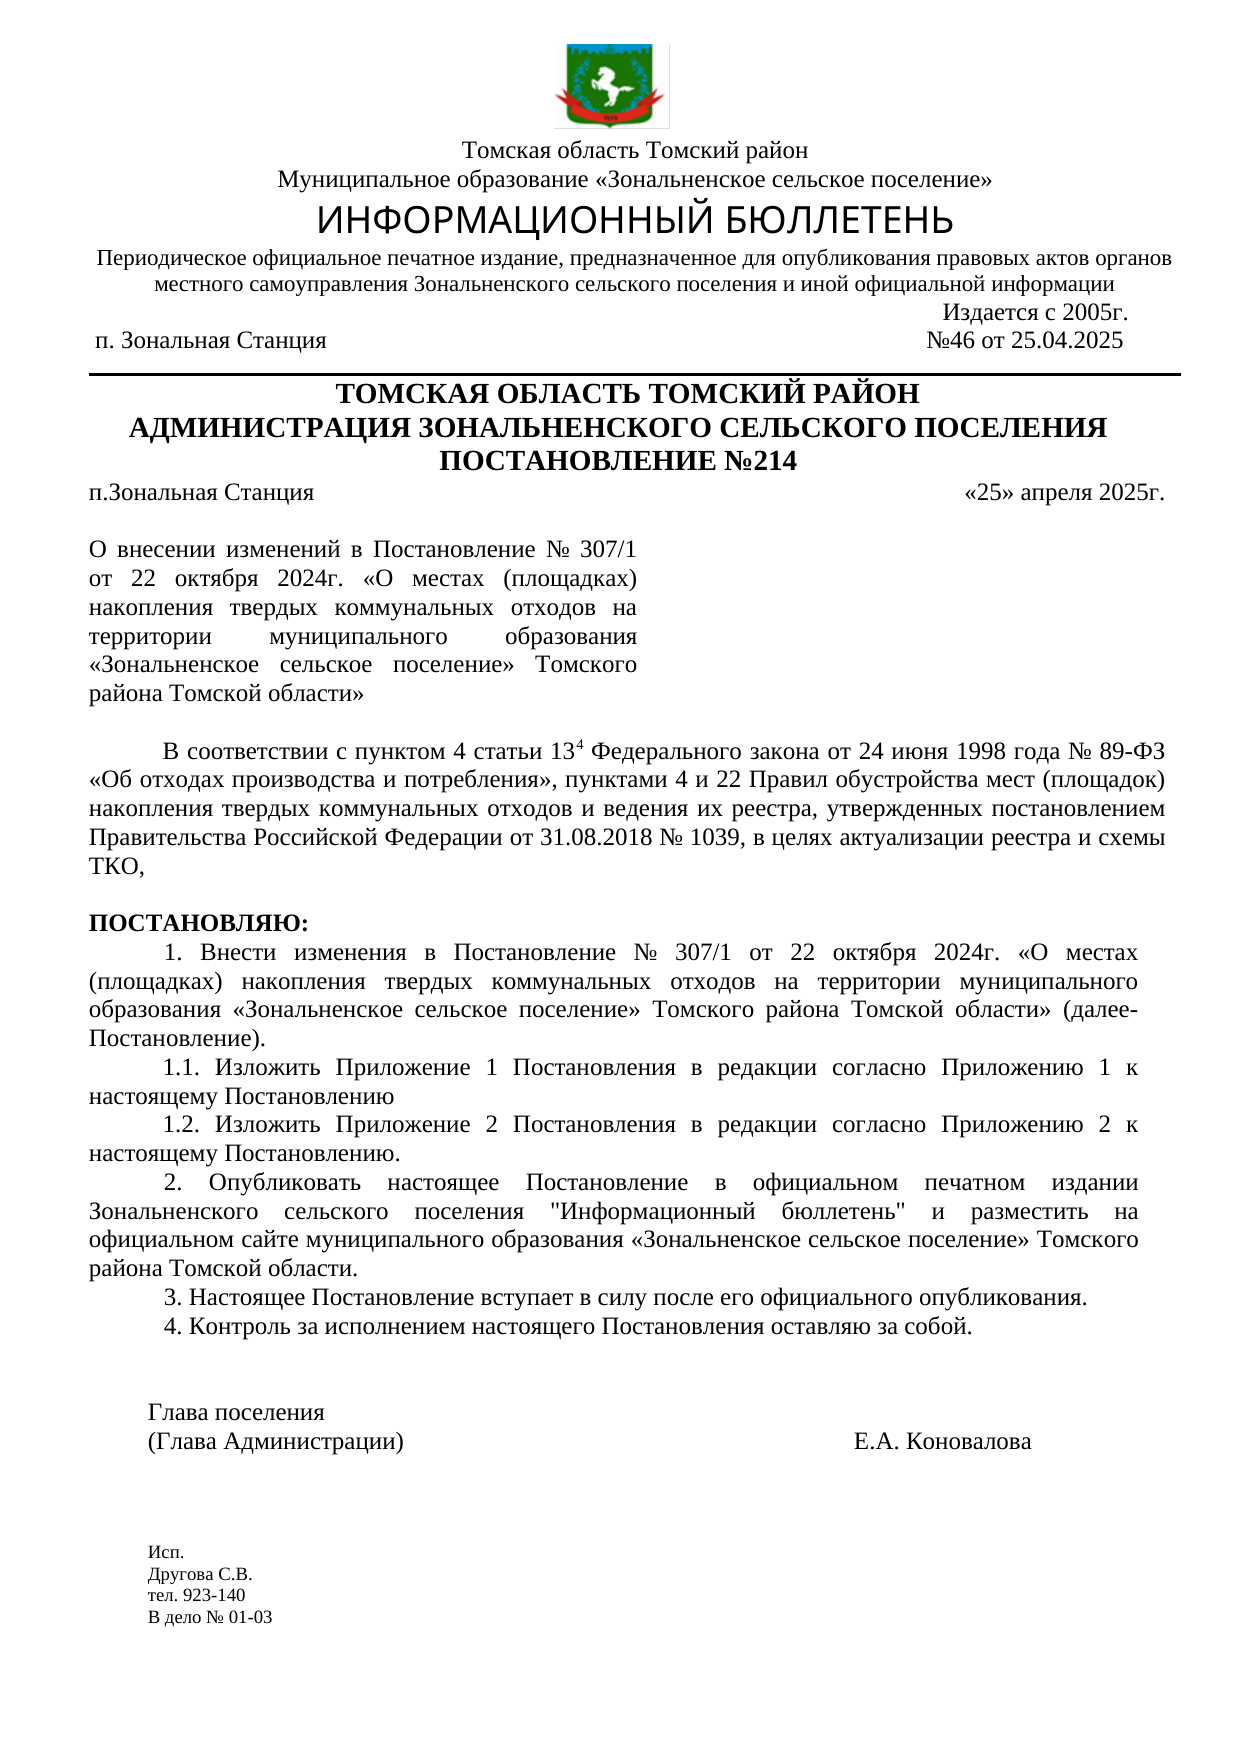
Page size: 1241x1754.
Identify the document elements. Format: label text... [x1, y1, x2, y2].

text Издается с 2005г. [89, 297, 1226, 325]
text тел. 923-140 [148, 1584, 1139, 1606]
text Муниципальное образование «Зональненское сельское поселение» [89, 164, 1181, 193]
text п.Зональная Станция «25» апреля 2025г. [89, 477, 1167, 534]
text Глава поселения [148, 1397, 1139, 1426]
text АДМИНИСТРАЦИЯ ЗОНАЛЬНЕНСКОГО СЕЛЬСКОГО ПОСЕЛЕНИЯ [70, 410, 1167, 443]
text 3. Настоящее Постановление вступает в силу после его официального опубликования. [89, 1282, 1139, 1311]
text ТОМСКАЯ ОБЛАСТЬ ТОМСКИЙ РАЙОН [89, 376, 1167, 410]
text 2. Опубликовать настоящее Постановление в официальном печатном издании Зональненского сельского поселения "Информационный бюллетень" и разместить на официальном сайте муниципального образования «Зональненское сельское поселение» Томского района Томской области. [89, 1167, 1139, 1282]
text О внесении изменений в Постановление № 307/1 от 22 октября 2024г. «О местах (площадках) накопления твердых коммунальных отходов на территории муниципального образования «Зональненское сельское поселение» Томского района Томской области» [89, 534, 637, 707]
text 4. Контроль за исполнением настоящего Постановления оставляю за собой. [89, 1311, 1139, 1339]
text (Глава Администрации) Е.А. Коновалова [148, 1426, 1139, 1454]
text 1. Внести изменения в Постановление № 307/1 от 22 октября 2024г. «О местах (площадках) накопления твердых коммунальных отходов на территории муниципального образования «Зональненское сельское поселение» Томского района Томской области» (далее- Постановление). [89, 937, 1139, 1052]
text Томская область Томский район [89, 107, 1181, 164]
text Исп. [148, 1541, 1139, 1562]
text п. Зональная Станция №46 от 25.04.2025 [89, 325, 1226, 354]
text 1.1. Изложить Приложение 1 Постановления в редакции согласно Приложению 1 к настоящему Постановлению [89, 1052, 1139, 1109]
text ИНФОРМАЦИОННЫЙ БЮЛЛЕТЕНЬ [89, 193, 1181, 244]
text ПОСТАНОВЛЯЮ: [89, 908, 1139, 937]
text ПОСТАНОВЛЕНИЕ №214 [70, 443, 1167, 477]
text В соответствии с пунктом 4 статьи 134 Федерального закона от 24 июня 1998 года № 89-ФЗ «Об отходах производства и потребления», пунктами 4 и 22 Правил обустройства мест (площадок) накопления твердых коммунальных отходов и ведения их реестра, утвержденных постановлением Правительства Российской Федерации от 31.08.2018 № 1039, в целях актуализации реестра и схемы ТКО, [89, 736, 1167, 879]
text Другова С.В. [148, 1562, 1139, 1584]
picture [553, 44, 673, 132]
text Периодическое официальное печатное издание, предназначенное для опубликования правовых актов органов местного самоуправления Зональненского сельского поселения и иной официальной информации [89, 244, 1181, 297]
text 1.2. Изложить Приложение 2 Постановления в редакции согласно Приложению 2 к настоящему Постановлению. [89, 1109, 1139, 1167]
text В дело № 01-03 [148, 1606, 1139, 1627]
